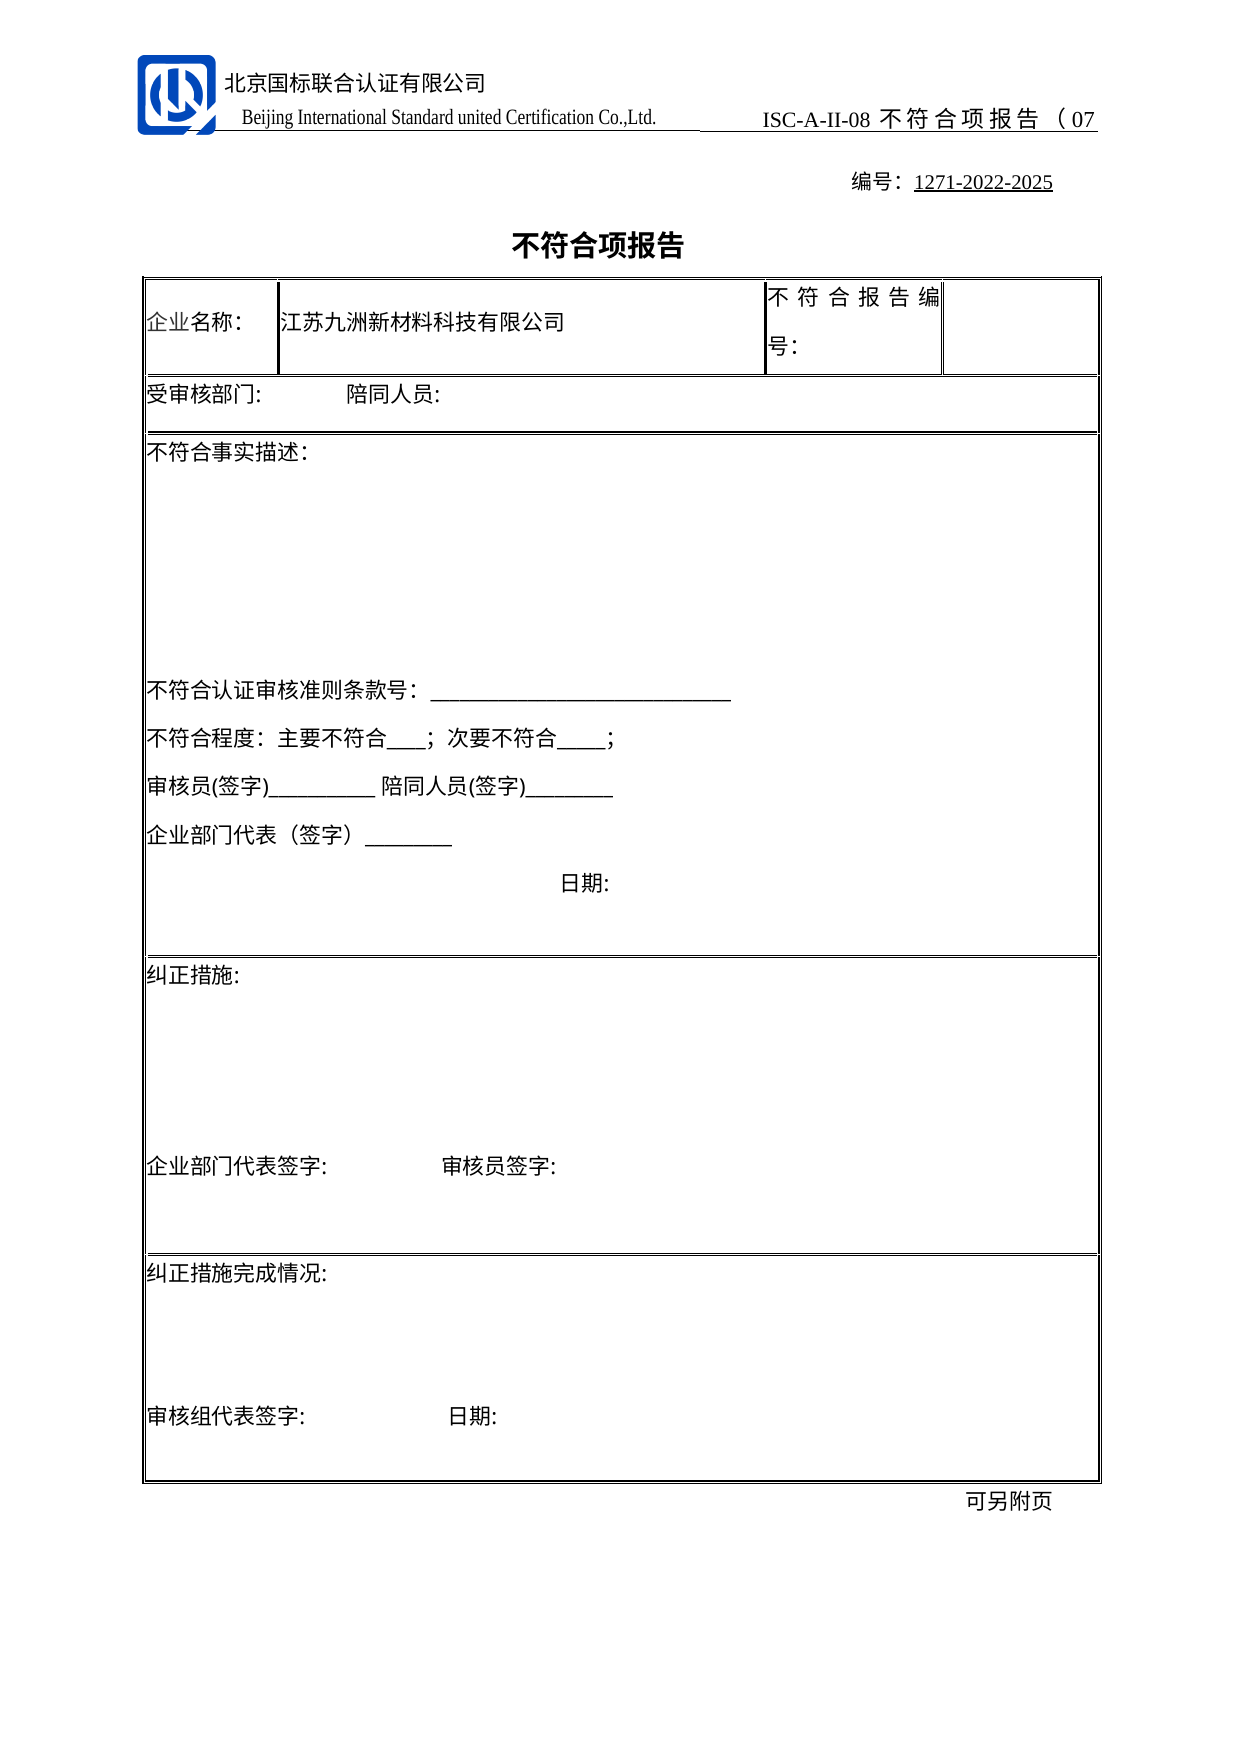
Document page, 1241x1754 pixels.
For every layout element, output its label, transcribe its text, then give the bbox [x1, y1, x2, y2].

table_cell 纠正措施: 企业部门代表签字: 审核员签字: [144, 955, 1100, 1252]
text 可另附页 [144, 1484, 1053, 1516]
table_cell 不符合事实描述： 不符合认证审核准则条款号：_______________________________ 不符合程度：主要不符合____；次要不符合_____； 审核员(签字)___________ 陪同人员(签字)_________ 企业部门代表（签字）_________ 日期: [146, 431, 1099, 955]
table_cell 纠正措施完成情况: 审核组代表签字: 日期: [146, 1253, 1099, 1480]
text 编号：1271-2022-2025 [144, 164, 1053, 196]
picture [137, 55, 216, 135]
table_header 不符合报告编号： [765, 280, 943, 373]
text 不符合项报告 [144, 211, 1053, 276]
table_header 企业名称： [146, 278, 278, 373]
table_header [943, 280, 1098, 373]
table_header 江苏九洲新材料科技有限公司 [278, 280, 765, 373]
table_cell 受审核部门: 陪同人员: [146, 374, 1099, 431]
